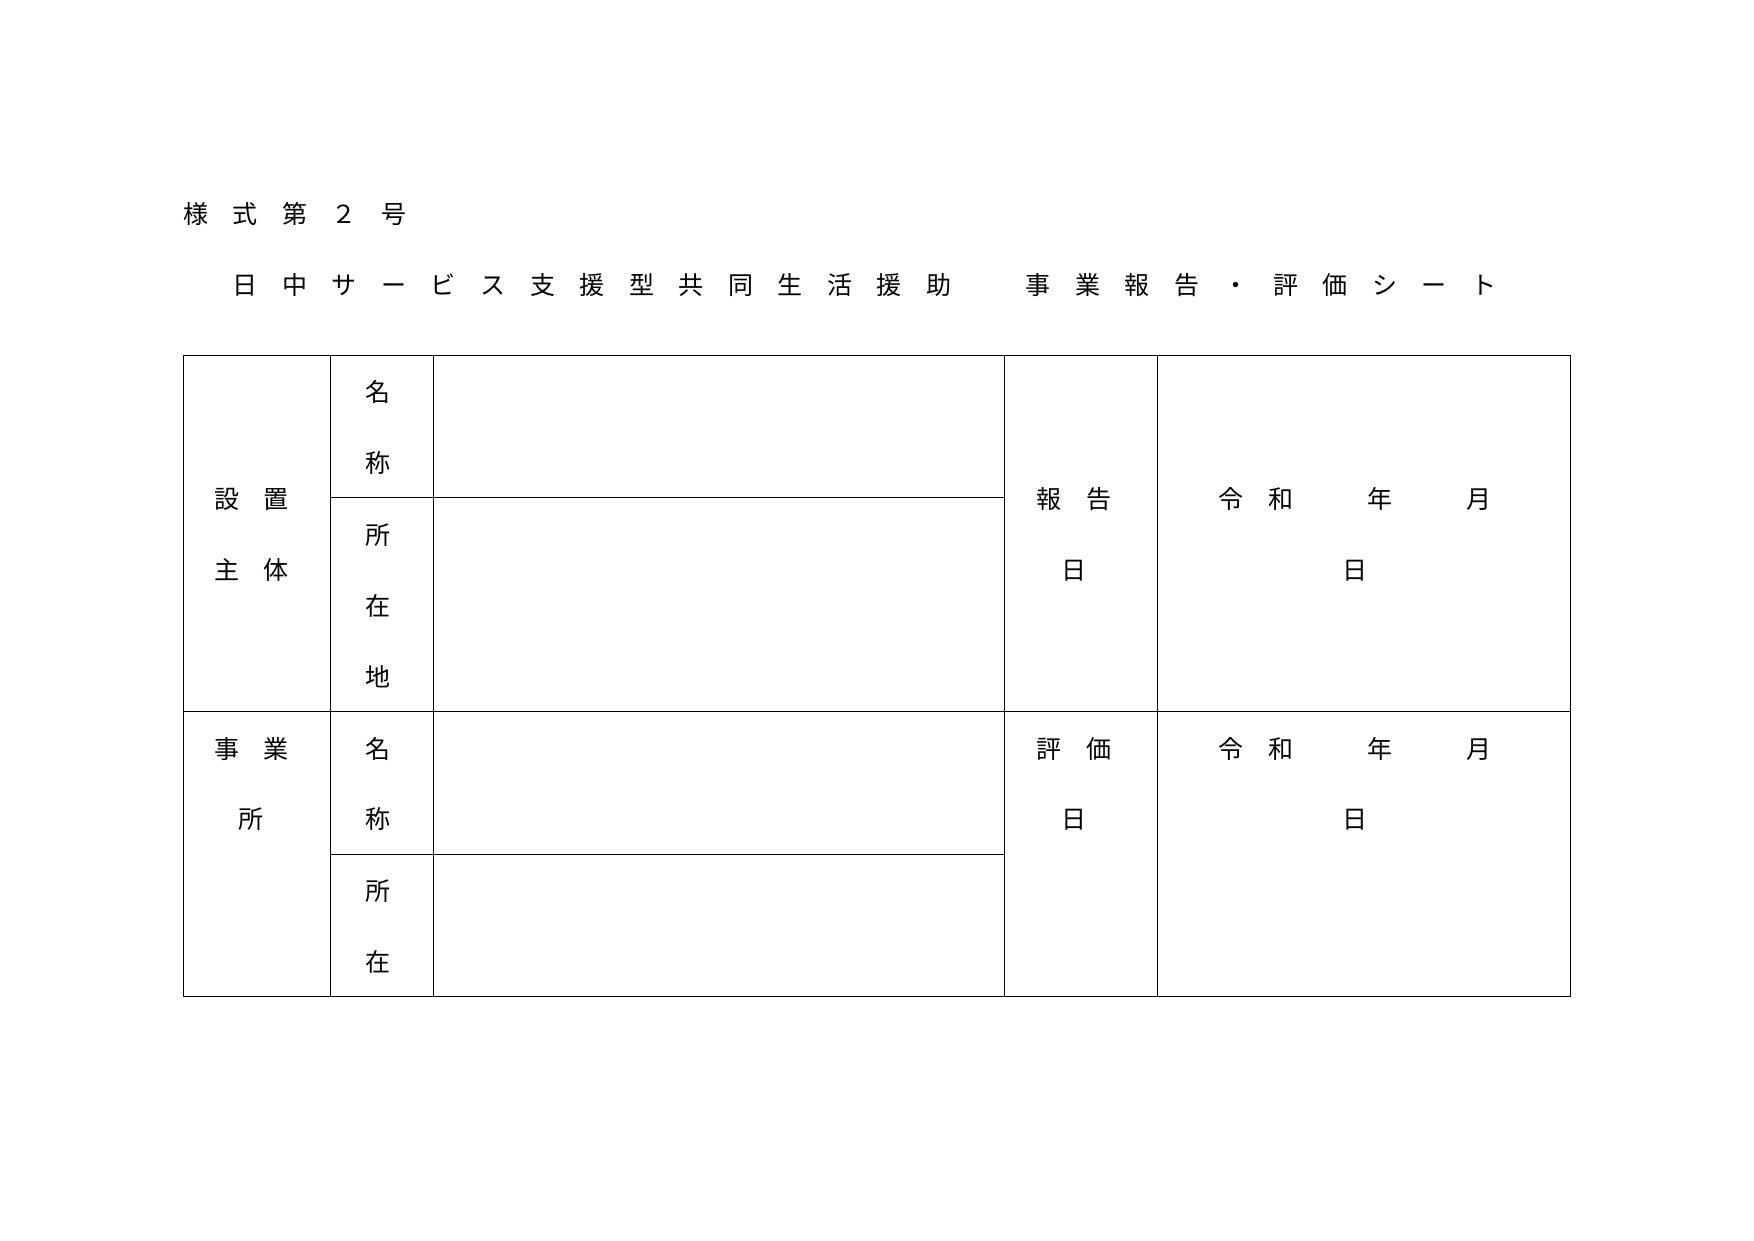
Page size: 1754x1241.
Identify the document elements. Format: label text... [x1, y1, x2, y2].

table_cell [434, 712, 1004, 853]
table_cell 名称 [331, 712, 433, 853]
table_header 報告日 [1005, 356, 1157, 711]
table_cell 所在地 [331, 855, 433, 996]
table_cell 事業所 [184, 712, 330, 996]
table_cell 所在地 [331, 498, 433, 711]
table_cell [434, 498, 1004, 711]
table_header 設置主体 [184, 356, 330, 711]
table_cell 令和 年 月 日 [1158, 712, 1570, 996]
table_header 令和 年 月 日 [1158, 356, 1570, 711]
table_header [434, 356, 1004, 497]
text 日中サービス支援型共同生活援助 事業報告・評価シート [183, 248, 1571, 319]
table_cell [434, 855, 1004, 996]
table_cell 評価日 [1005, 712, 1157, 996]
text 様式第２号 [183, 177, 1571, 248]
table_header 名称 [331, 356, 433, 497]
